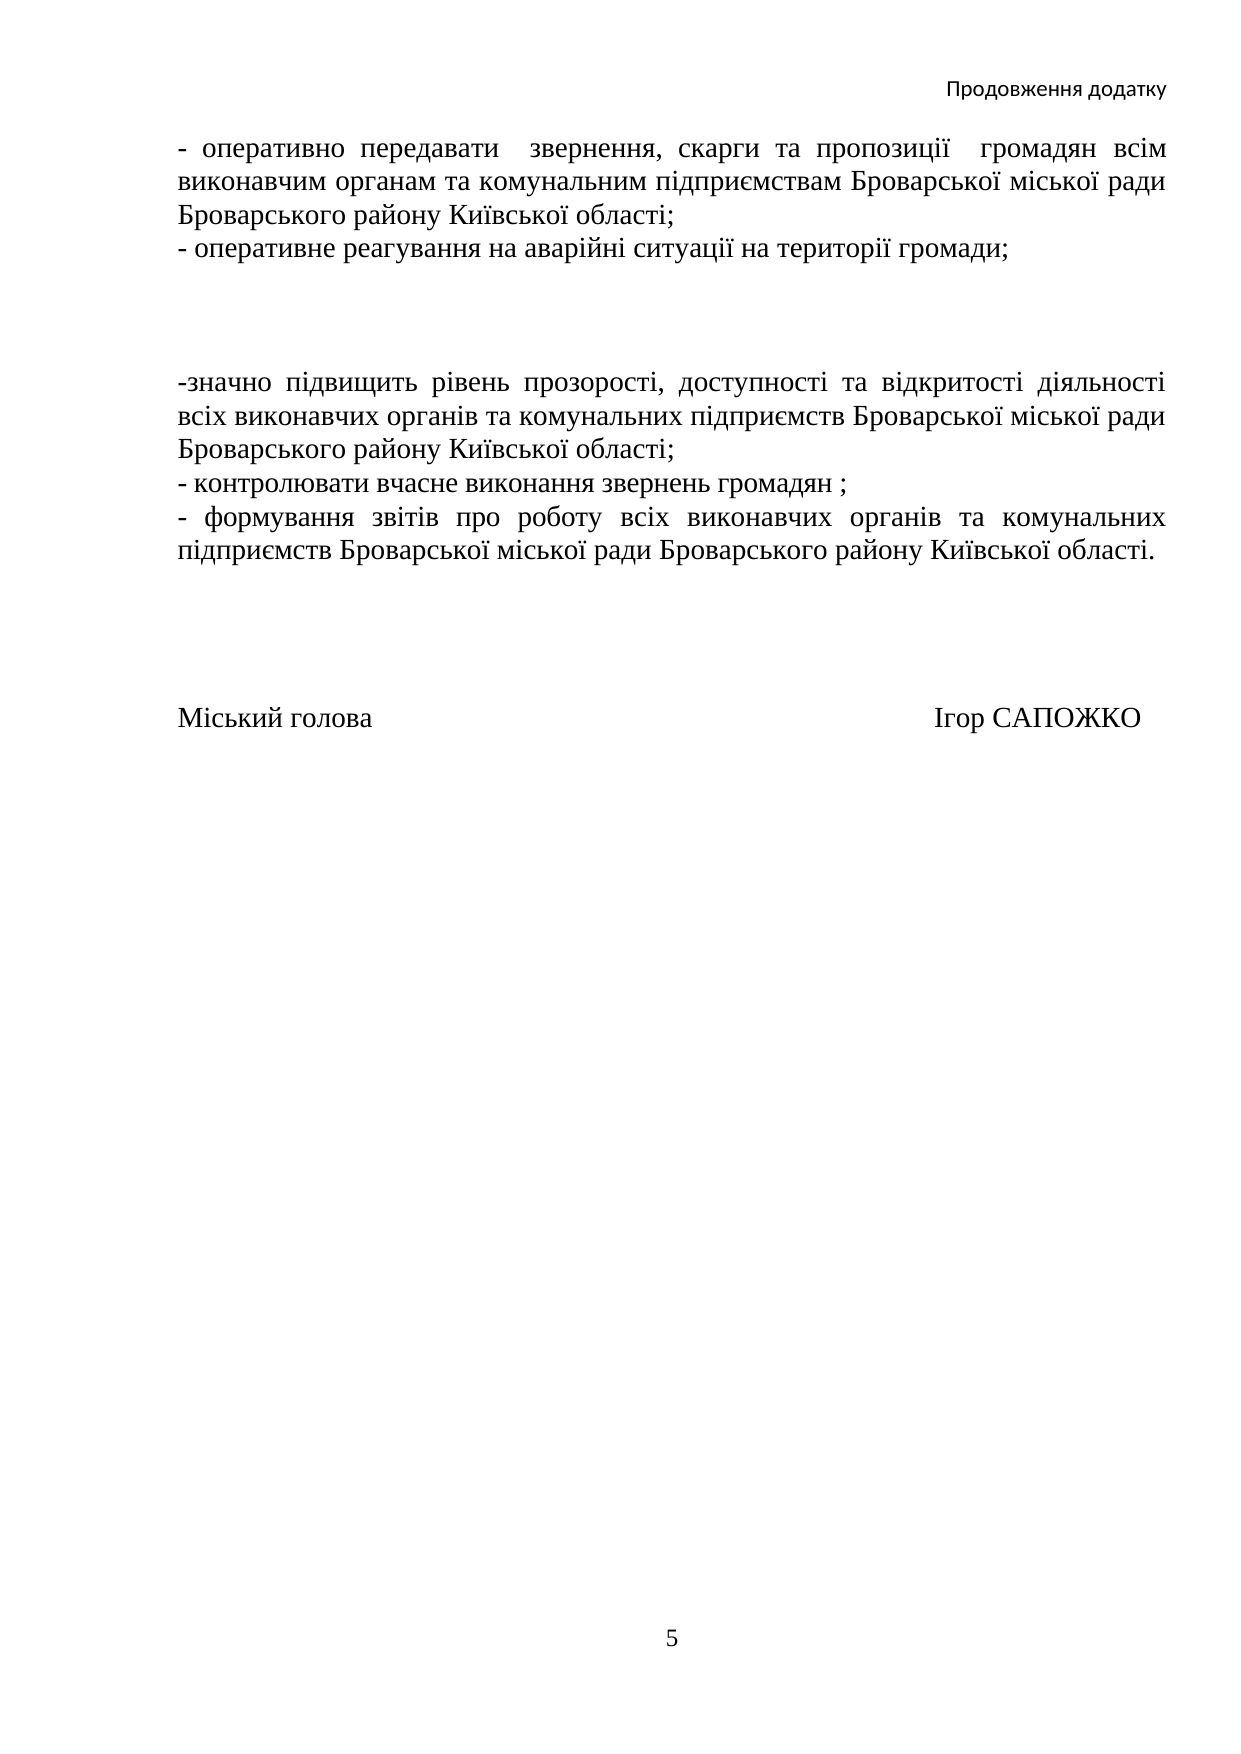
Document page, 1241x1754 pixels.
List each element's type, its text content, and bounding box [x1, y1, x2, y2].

text Міський голова Ігор САПОЖКО [177, 700, 1167, 733]
text - оперативно передавати звернення, скарги та пропозиції громадян всім виконавчим органам та комунальним підприємствам Броварської міської ради Броварського району Київської області; [177, 130, 1167, 230]
text - формування звітів про роботу всіх виконавчих органів та комунальних підприємств Броварської міської ради Броварського району Київської області. [177, 499, 1167, 566]
text -значно підвищить рівень прозорості, доступності та відкритості діяльності всіх виконавчих органів та комунальних підприємств Броварської міської ради Броварського району Київської області; [177, 364, 1167, 465]
text - контролювати вчасне виконання звернень громадян ; [177, 465, 1167, 499]
text - оперативне реагування на аварійні ситуації на території громади; [177, 230, 1167, 264]
